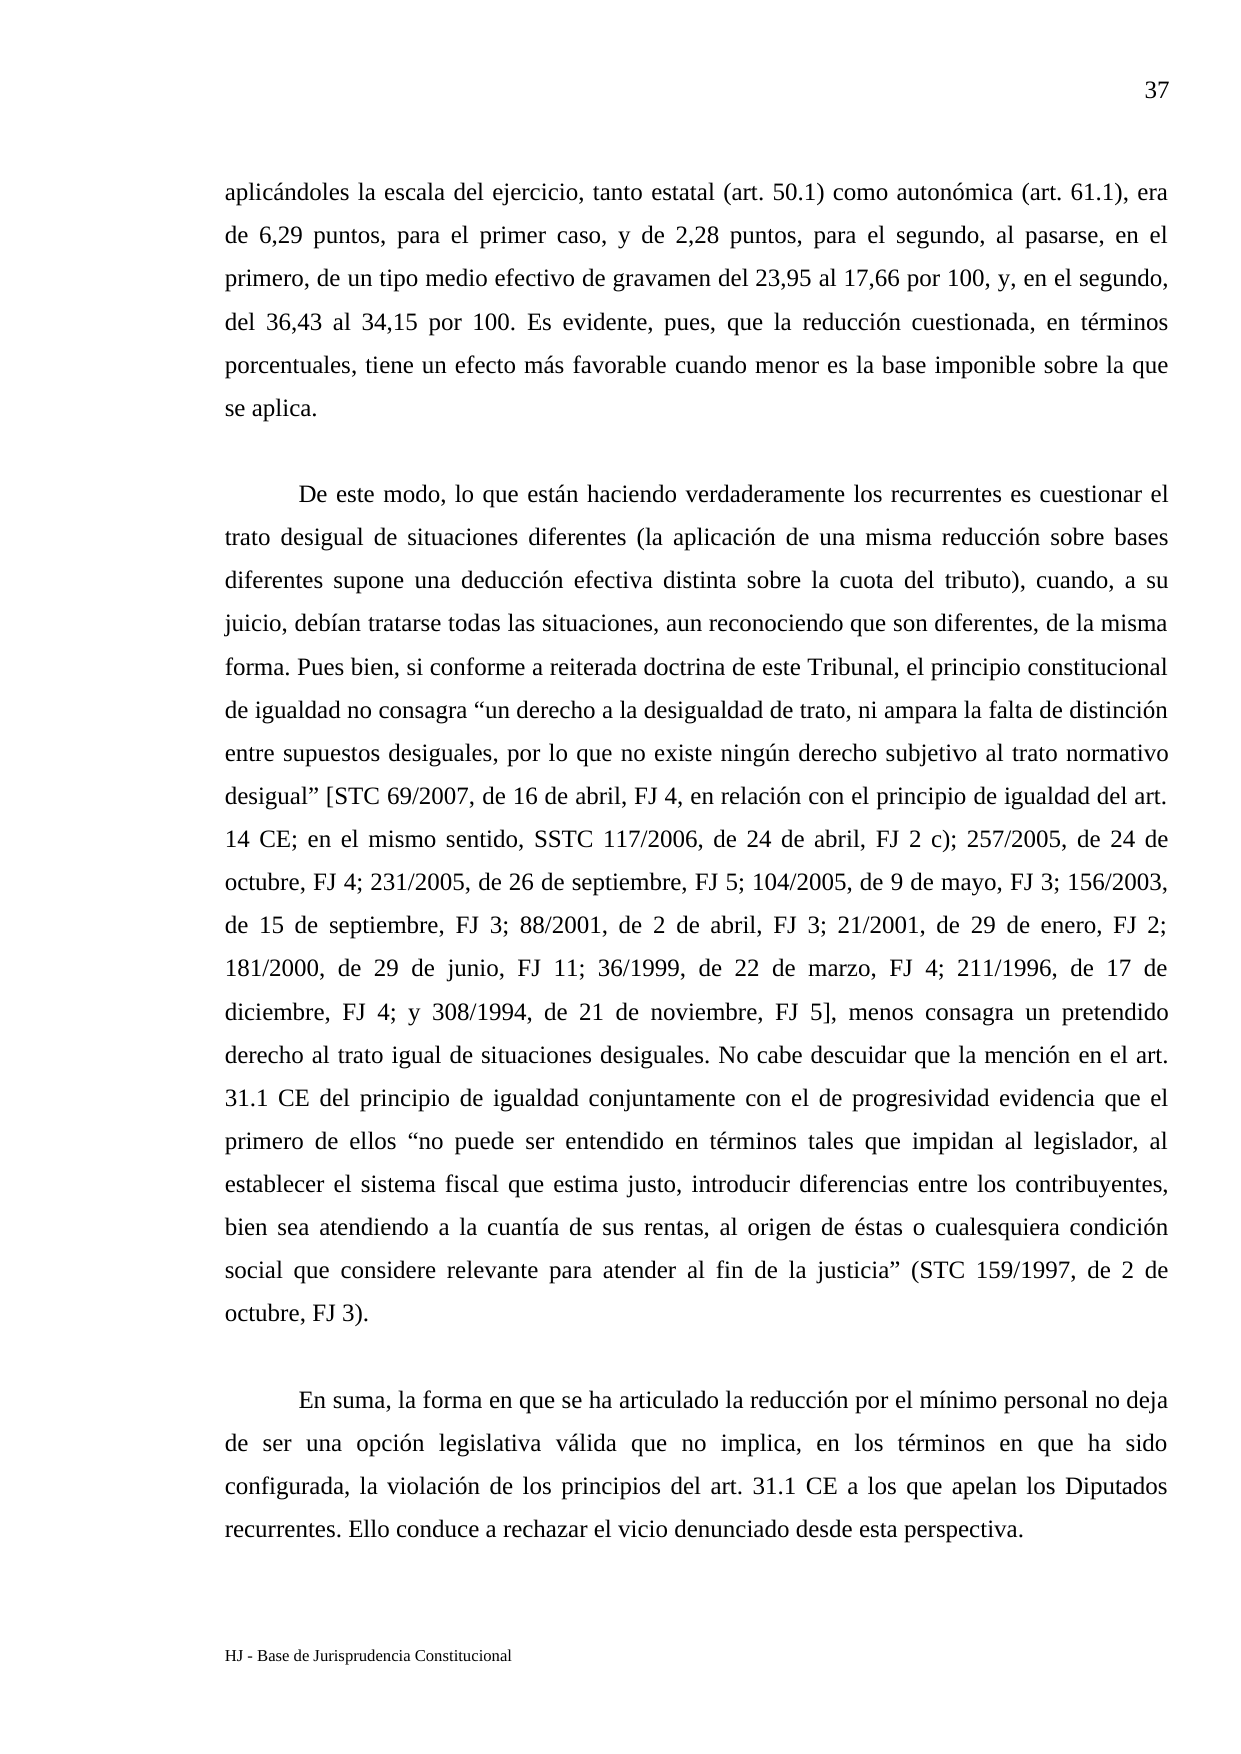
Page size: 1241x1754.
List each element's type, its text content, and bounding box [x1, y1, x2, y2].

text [224, 177, 1169, 422]
text En suma, la forma en que se ha articulado la reducción por el mínimo personal no deja de ser una opción legislativa válida que no implica, en los términos en que ha sido configurada, la violación de los principios del art. 31.1 CE a los que apelan los Diputados recurrentes. Ello conduce a rechazar el vicio denunciado desde esta perspectiva. [224, 1385, 1169, 1543]
text De este modo, lo que están haciendo verdaderamente los recurrentes es cuestionar el trato desigual de situaciones diferentes (la aplicación de una misma reducción sobre bases diferentes supone una deducción efectiva distinta sobre la cuota del tributo), cuando, a su juicio, debían tratarse todas las situaciones, aun reconociendo que son diferentes, de la misma forma. Pues bien, si conforme a reiterada doctrina de este Tribunal, el principio constitucional de igualdad no consagra “un derecho a la desigualdad de trato, ni ampara la falta de distinción entre supuestos desiguales, por lo que no existe ningún derecho subjetivo al trato normativo desigual” [STC 69/2007, de 16 de abril, FJ 4, en relación con el principio de igualdad del art. 14 CE; en el mismo sentido, SSTC 117/2006, de 24 de abril, FJ 2 c); 257/2005, de 24 de octubre, FJ 4; 231/2005, de 26 de septiembre, FJ 5; 104/2005, de 9 de mayo, FJ 3; 156/2003, de 15 de septiembre, FJ 3; 88/2001, de 2 de abril, FJ 3; 21/2001, de 29 de enero, FJ 2; 181/2000, de 29 de junio, FJ 11; 36/1999, de 22 de marzo, FJ 4; 211/1996, de 17 de diciembre, FJ 4; y 308/1994, de 21 de noviembre, FJ 5], menos consagra un pretendido derecho al trato igual de situaciones desiguales. No cabe descuidar que la mención en el art. 31.1 CE del principio de igualdad conjuntamente con el de progresividad evidencia que el primero de ellos “no puede ser entendido en términos tales que impidan al legislador, al establecer el sistema fiscal que estima justo, introducir diferencias entre los contribuyentes, bien sea atendiendo a la cuantía de sus rentas, al origen de éstas o cualesquiera condición social que considere relevante para atender al fin de la justicia” (STC 159/1997, de 2 de octubre, FJ 3). [224, 479, 1169, 1327]
